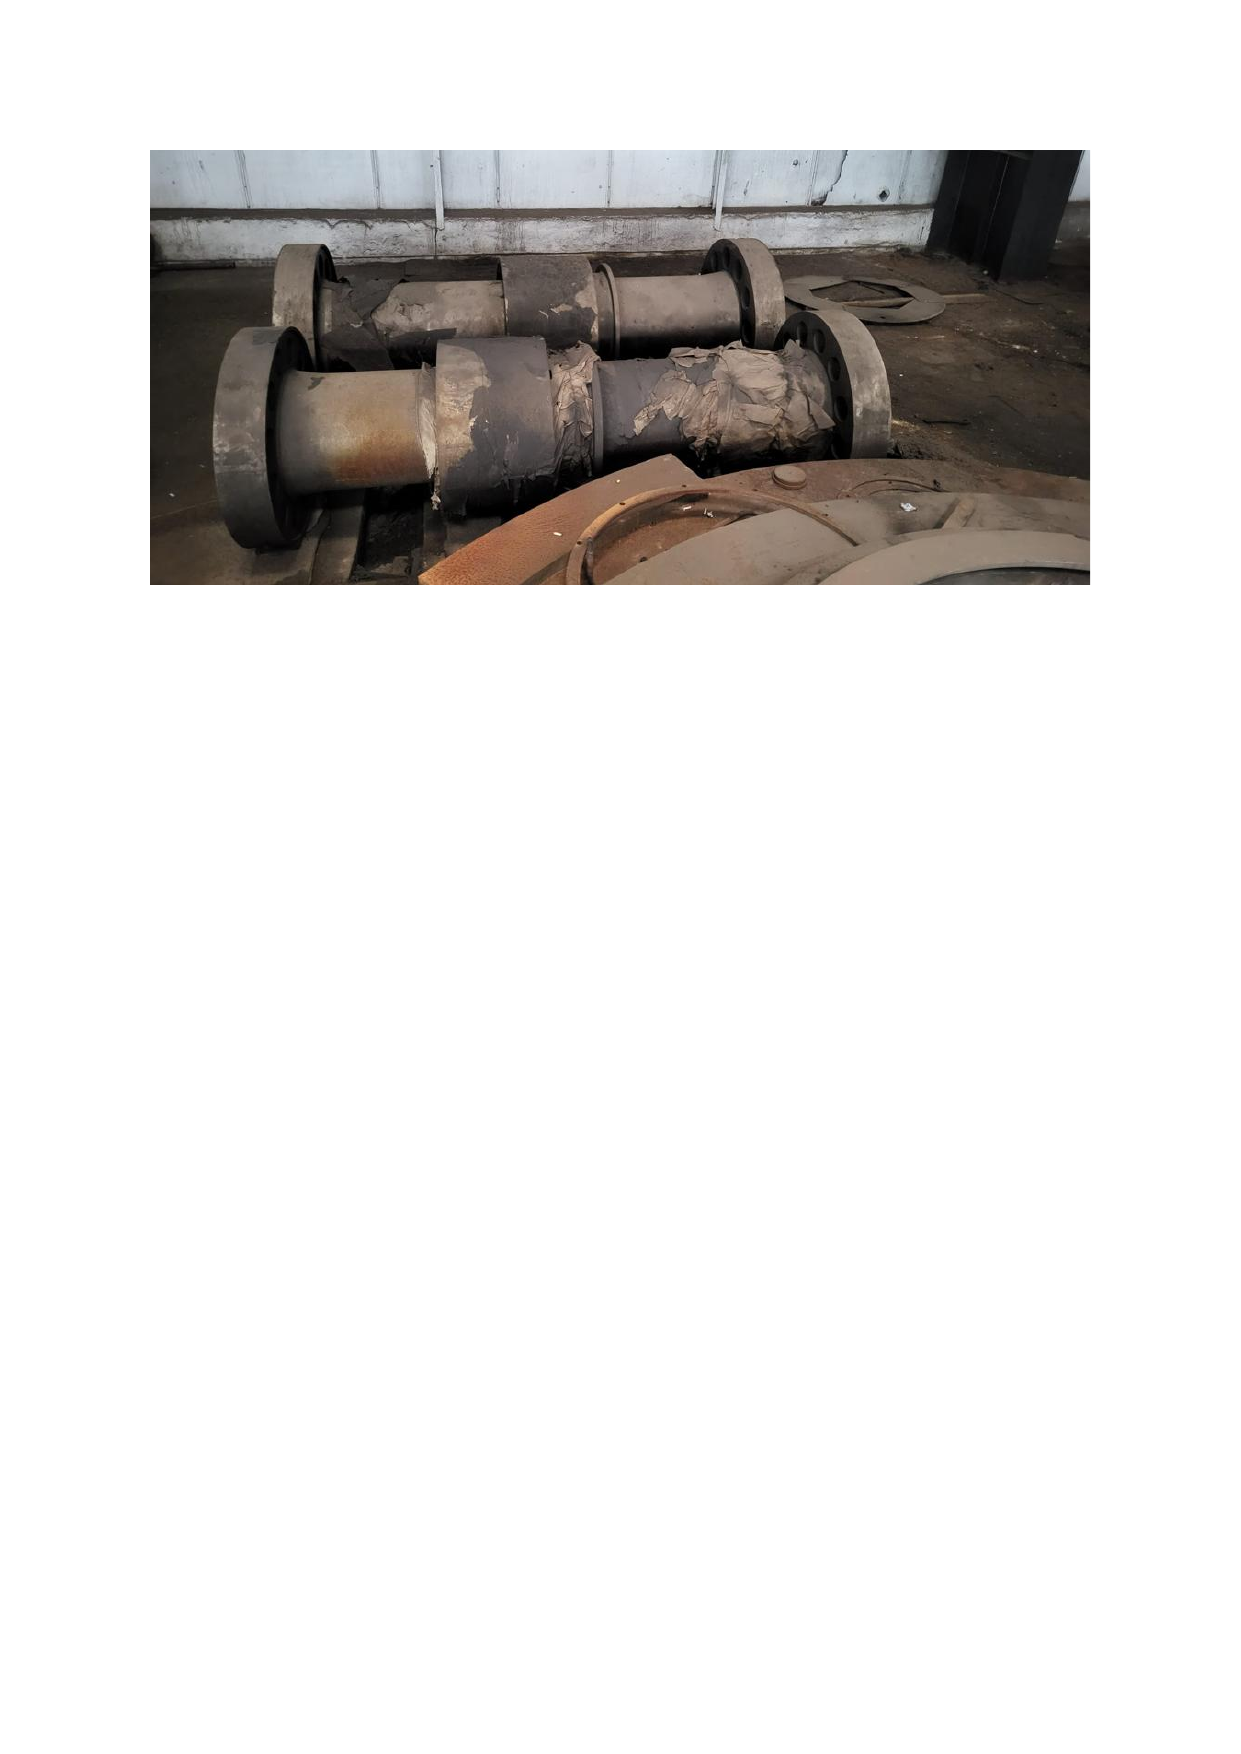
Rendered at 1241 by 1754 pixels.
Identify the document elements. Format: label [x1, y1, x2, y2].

picture [150, 150, 1091, 585]
